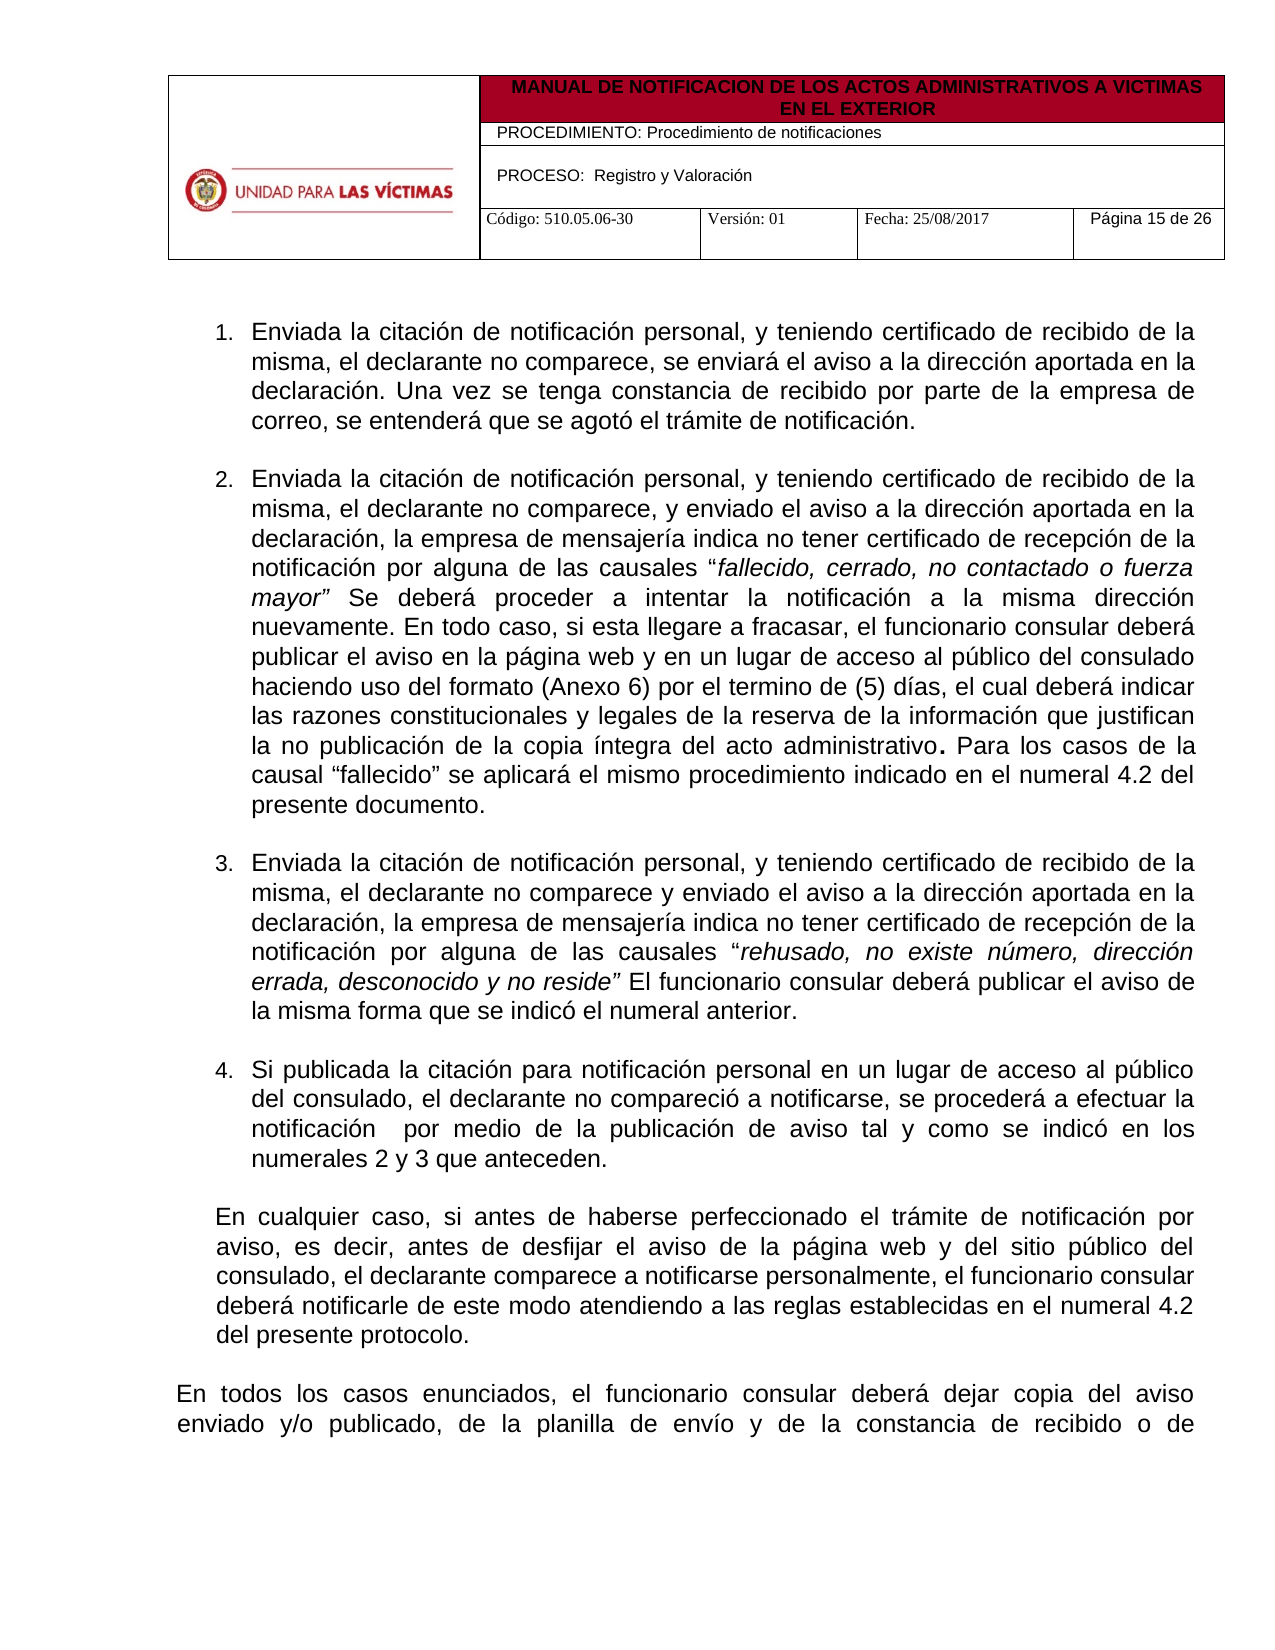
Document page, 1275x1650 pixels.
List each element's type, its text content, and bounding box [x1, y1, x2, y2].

list Enviada la citación de notificación personal, y teniendo certificado de recibido de la misma, el declarante no comparece, y enviado el aviso a la dirección aportada en la declaración, la empresa de mensajería indica no tener certificado de recepción de la notificación por alguna de las causales “fallecido, cerrado, no contactado o fuerza mayor” Se deberá proceder a intentar la notificación a la misma dirección nuevamente. En todo caso, si esta llegare a fracasar, el funcionario consular deberá publicar el aviso en la página web y en un lugar de acceso al público del consulado haciendo uso del formato (Anexo 6) por el termino de (5) días, el cual deberá indicar las razones constitucionales y legales de la reserva de la información que justifican la no publicación de la copia íntegra del acto administrativo. Para los casos de la causal “fallecido” se aplicará el mismo procedimiento indicado en el numeral 4.2 del presente documento. [215, 464, 1196, 818]
list Enviada la citación de notificación personal, y teniendo certificado de recibido de la misma, el declarante no comparece, se enviará el aviso a la dirección aportada en la declaración. Una vez se tenga constancia de recibido por parte de la empresa de correo, se entenderá que se agotó el trámite de notificación. [215, 317, 1196, 434]
list Enviada la citación de notificación personal, y teniendo certificado de recibido de la misma, el declarante no comparece y enviado el aviso a la dirección aportada en la declaración, la empresa de mensajería indica no tener certificado de recepción de la notificación por alguna de las causales “rehusado, no existe número, dirección errada, desconocido y no reside” El funcionario consular deberá publicar el aviso de la misma forma que se indicó el numeral anterior. [215, 848, 1196, 1025]
picture [185, 136, 472, 237]
text En cualquier caso, si antes de haberse perfeccionado el trámite de notificación por aviso, es decir, antes de desfijar el aviso de la página web y del sitio público del consulado, el declarante comparece a notificarse personalmente, el funcionario consular deberá notificarle de este modo atendiendo a las reglas establecidas en el numeral 4.2 del presente protocolo. [215, 1202, 1196, 1349]
list Si publicada la citación para notificación personal en un lugar de acceso al público del consulado, el declarante no compareció a notificarse, se procederá a efectuar la notificación por medio de la publicación de aviso tal y como se indicó en los numerales 2 y 3 que anteceden. [215, 1055, 1196, 1172]
